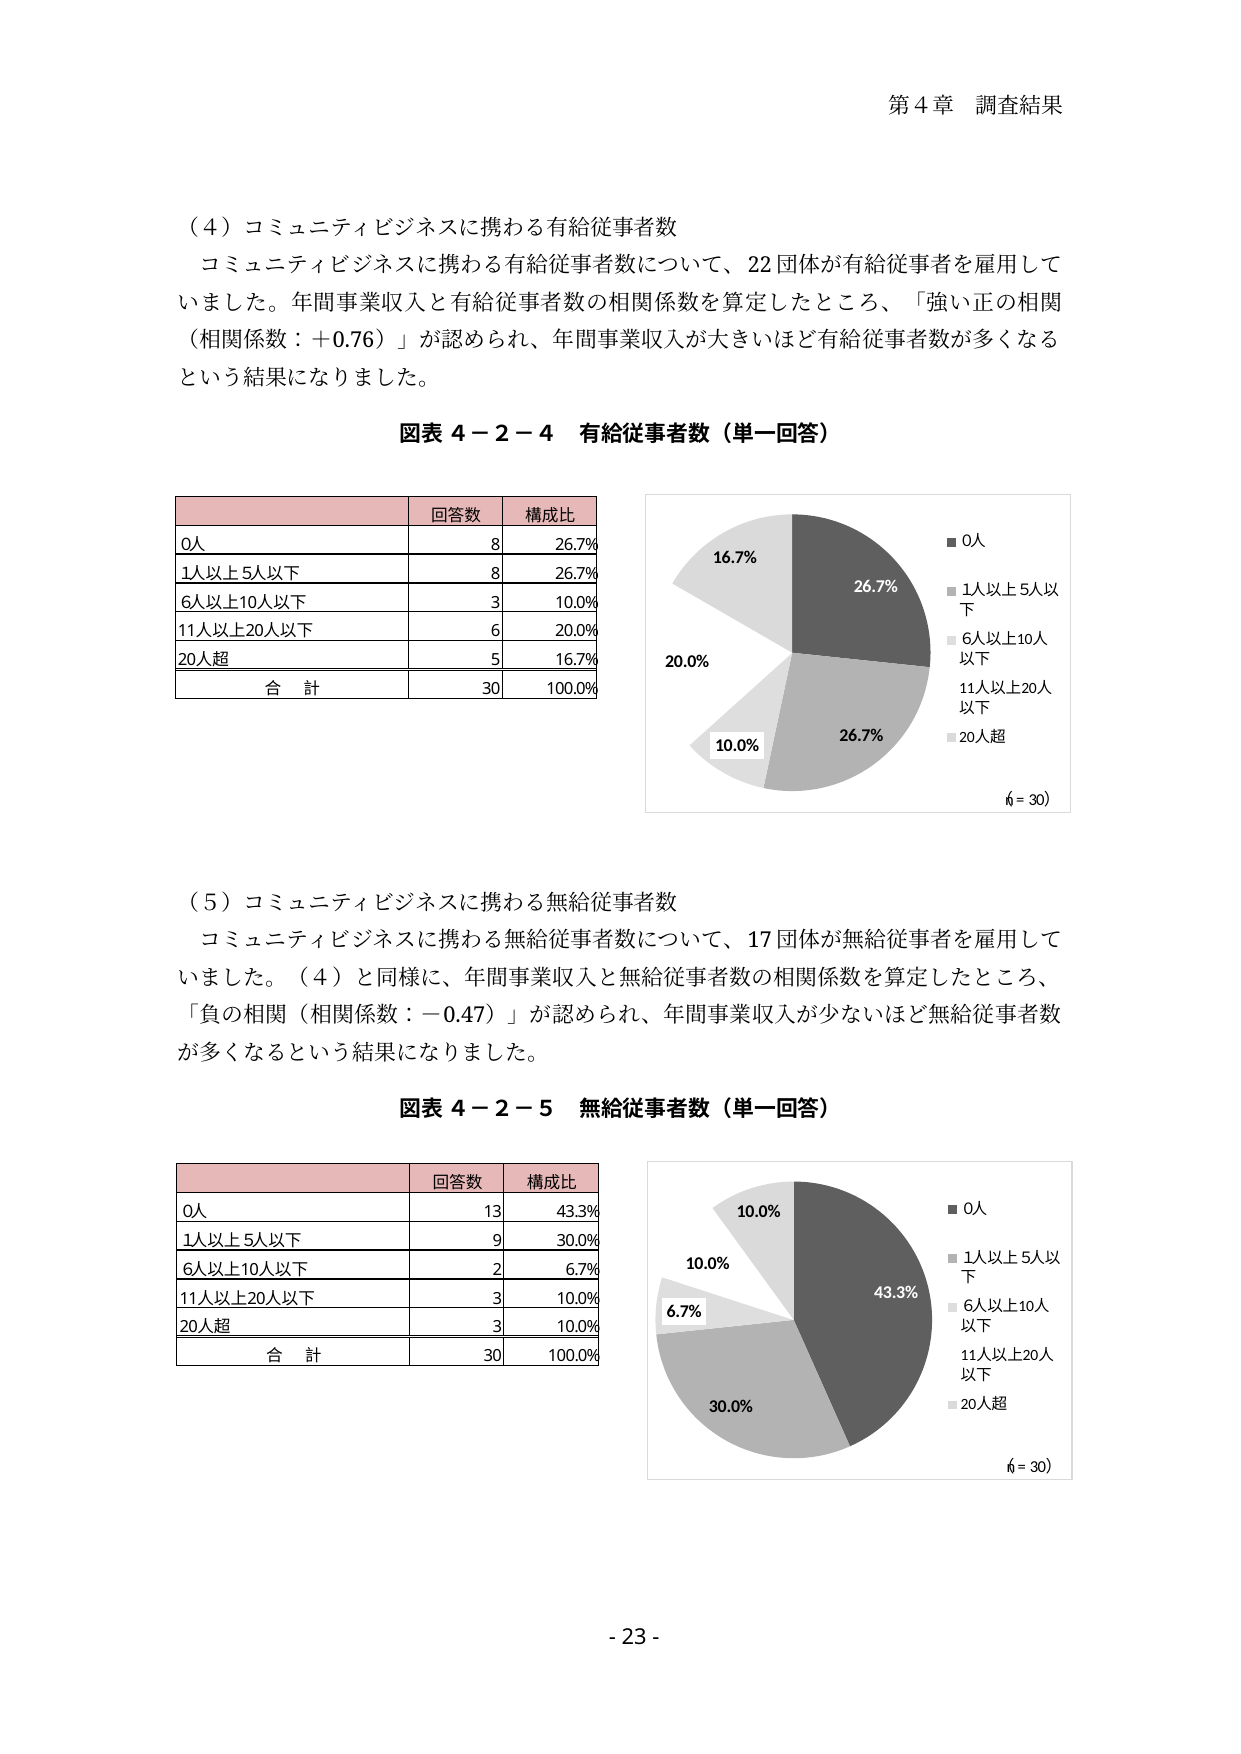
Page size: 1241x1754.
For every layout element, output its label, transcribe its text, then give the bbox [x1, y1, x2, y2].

text コミュニティビジネスに携わる無給従事者数について、17団体が無給従事者を雇用していました。（４）と同様に、年間事業収入と無給従事者数の相関係数を算定したところ、「負の相関（相関係数：－0.47）」が認められ、年間事業収入が少ないほど無給従事者数が多くなるという結果になりました。 [177, 919, 1063, 1069]
text 図表 ４－２－５ 無給従事者数（単一回答） [177, 1088, 1063, 1126]
text （５）コミュニティビジネスに携わる無給従事者数 [177, 882, 1063, 919]
text 図表 ４－２－４ 有給従事者数（単一回答） [177, 413, 1063, 451]
text （４）コミュニティビジネスに携わる有給従事者数 [177, 207, 1063, 244]
text コミュニティビジネスに携わる有給従事者数について、22団体が有給従事者を雇用していました。年間事業収入と有給従事者数の相関係数を算定したところ、「強い正の相関（相関係数：＋0.76）」が認められ、年間事業収入が大きいほど有給従事者数が多くなるという結果になりました。 [177, 244, 1063, 394]
